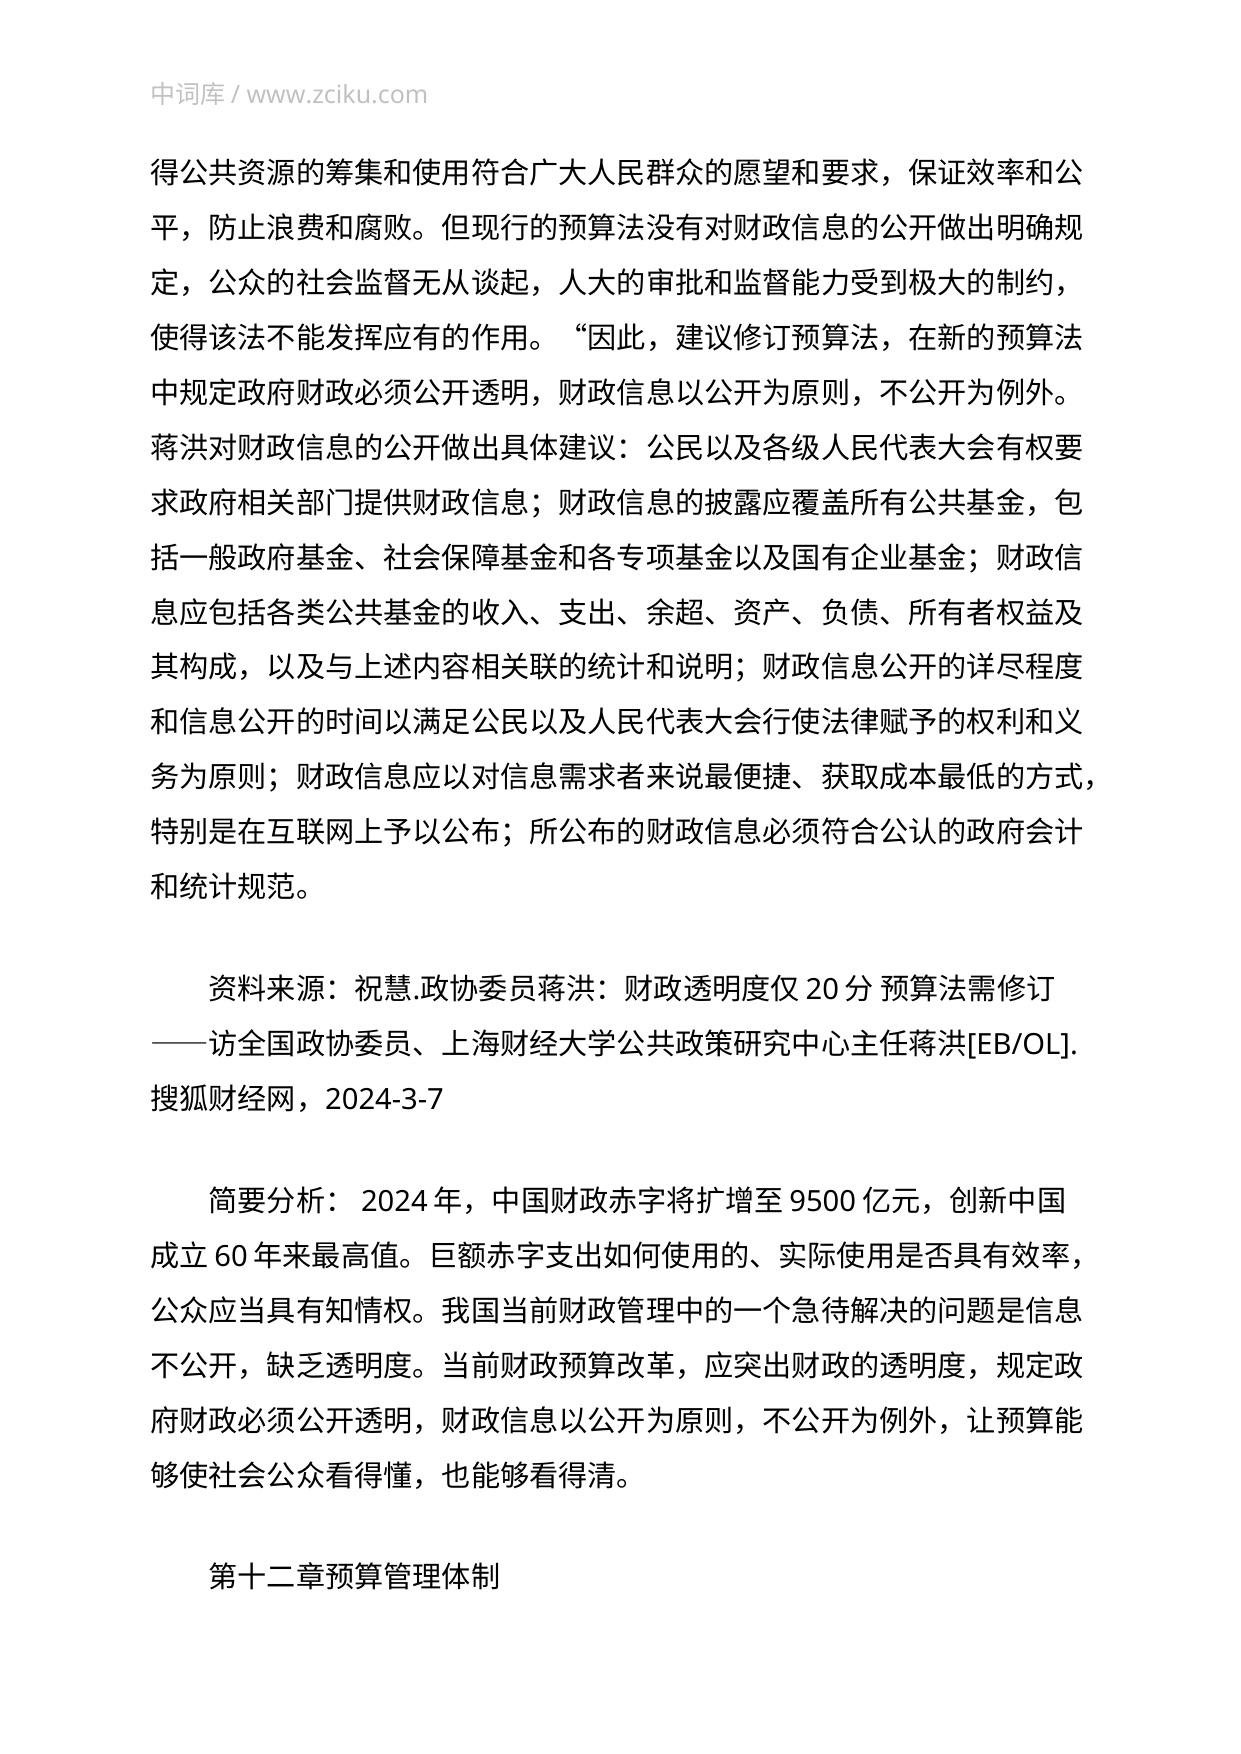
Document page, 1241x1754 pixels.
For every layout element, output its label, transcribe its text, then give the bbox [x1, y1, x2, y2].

text 第十二章预算管理体制 [150, 1554, 1090, 1596]
text 简要分析： 2024年，中国财政赤字将扩增至9500亿元，创新中国成立60年来最高值。巨额赤字支出如何使用的、实际使用是否具有效率，公众应当具有知情权。我国当前财政管理中的一个急待解决的问题是信息不公开，缺乏透明度。当前财政预算改革，应突出财政的透明度，规定政府财政必须公开透明，财政信息以公开为原则，不公开为例外，让预算能够使社会公众看得懂，也能够看得清。 [150, 1177, 1090, 1494]
text 资料来源：祝慧.政协委员蒋洪：财政透明度仅20分 预算法需修订——访全国政协委员、上海财经大学公共政策研究中心主任蒋洪[EB/OL].搜狐财经网，2024-3-7 [150, 965, 1090, 1118]
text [150, 150, 1090, 906]
